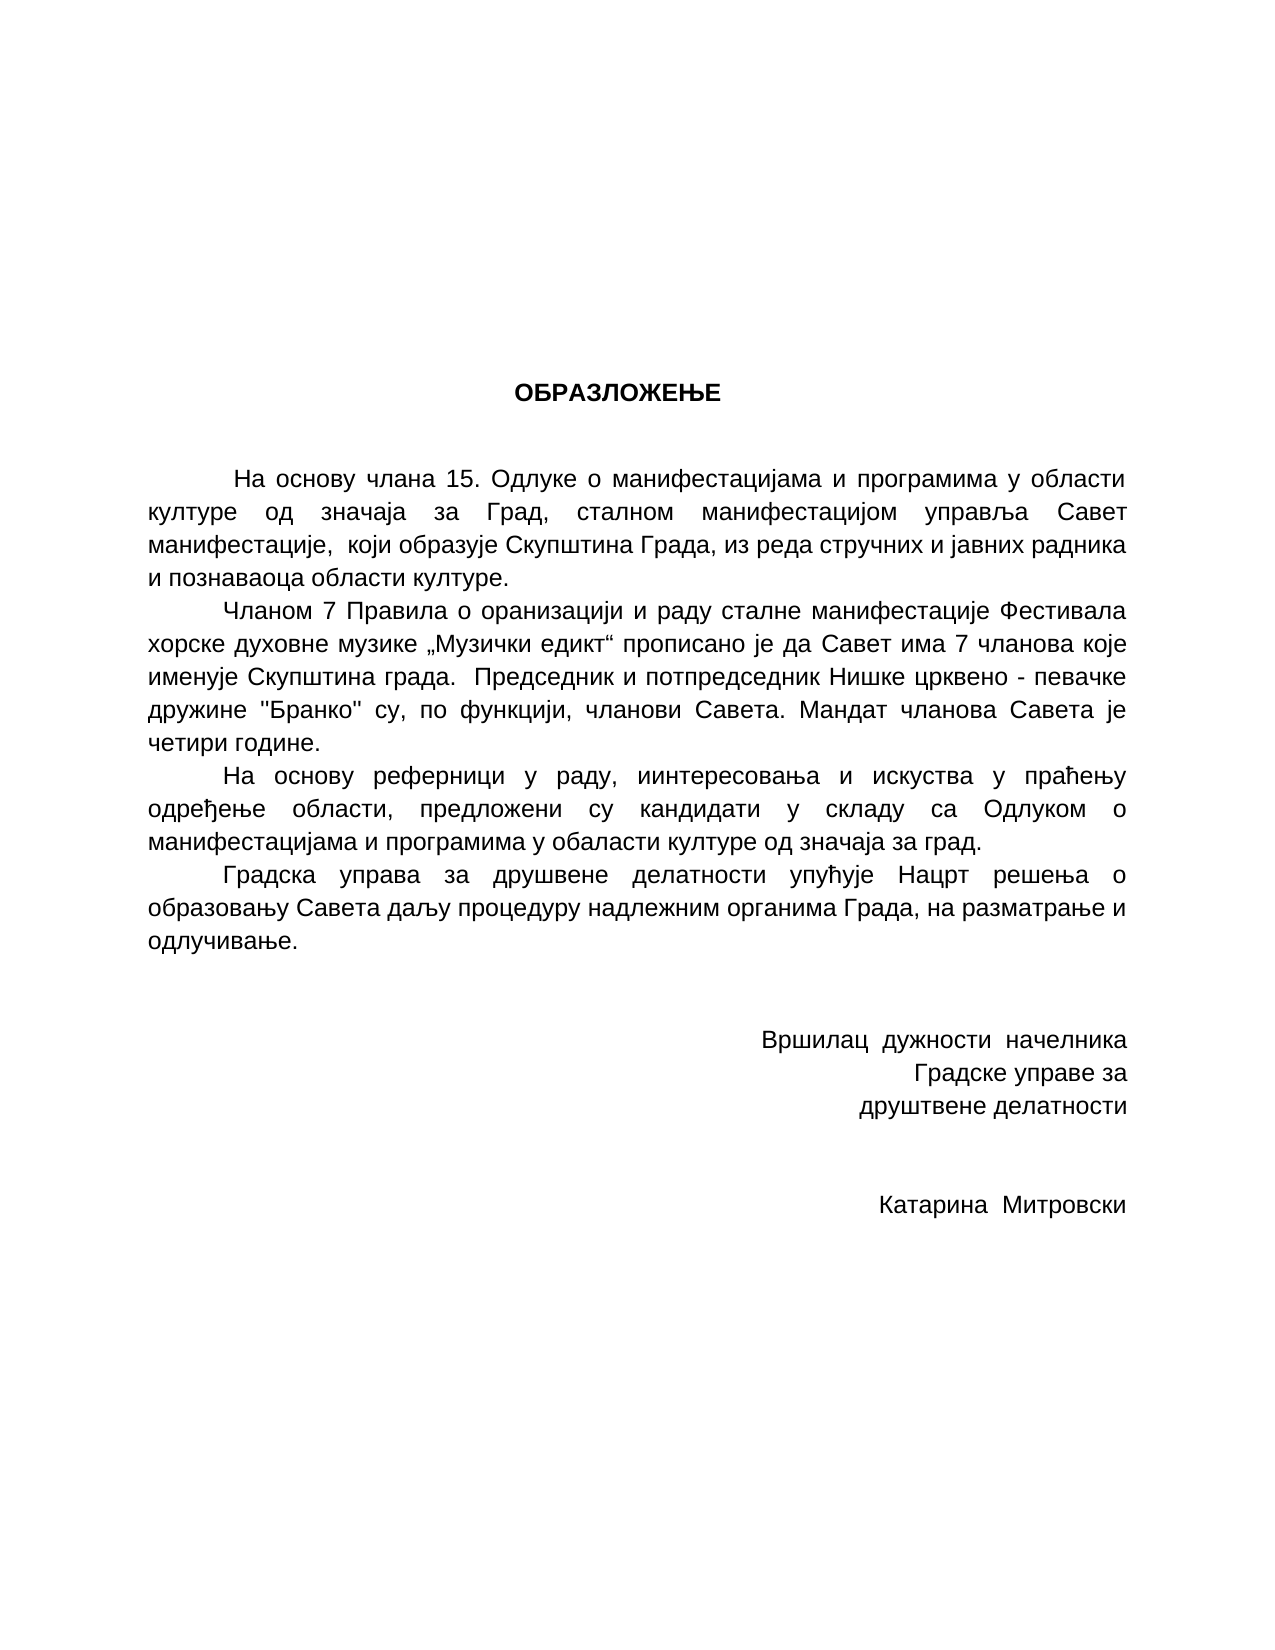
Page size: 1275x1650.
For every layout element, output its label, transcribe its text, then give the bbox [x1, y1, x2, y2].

text Вршилац дужности начелника [148, 1025, 1127, 1054]
text Катарина Митровски [148, 1190, 1127, 1219]
text Градска управа за друшвене делатности упућује Нацрт решења о образовању Савета даљу процедуру надлежним органима Града, на разматрање и одлучивање. [148, 860, 1127, 955]
text На основу реферници у раду, иинтересовања и искуства у праћењу одређење области, предложени су кандидати у складу са Одлуком о манифестацијама и програмима у обаласти културе од значаја за град. [148, 761, 1127, 856]
text OБРАЗЛОЖЕЊЕ [354, 378, 1127, 406]
text Чланом 7 Правила о оранизацији и раду сталне манифестације Фестивала хорске духовне музике „Музички едикт“ прописано је да Савет има 7 чланова које именује Скупштина града. Председник и потпредседник Нишке црквено - певачке дружине ''Бранко'' су, по функцији, чланови Савета. Мандат чланова Савета је четири године. [148, 596, 1127, 757]
text Градске управе за [148, 1058, 1127, 1087]
text друштвене делатности [148, 1091, 1127, 1120]
text На основу члана 15. Одлуке о манифестацијама и програмима у области културе од значаја за Град, сталном манифестацијом управља Савет манифестације, који образује Скупштина Града, из реда стручних и јавних радника и познаваоца области културе. [148, 464, 1127, 592]
